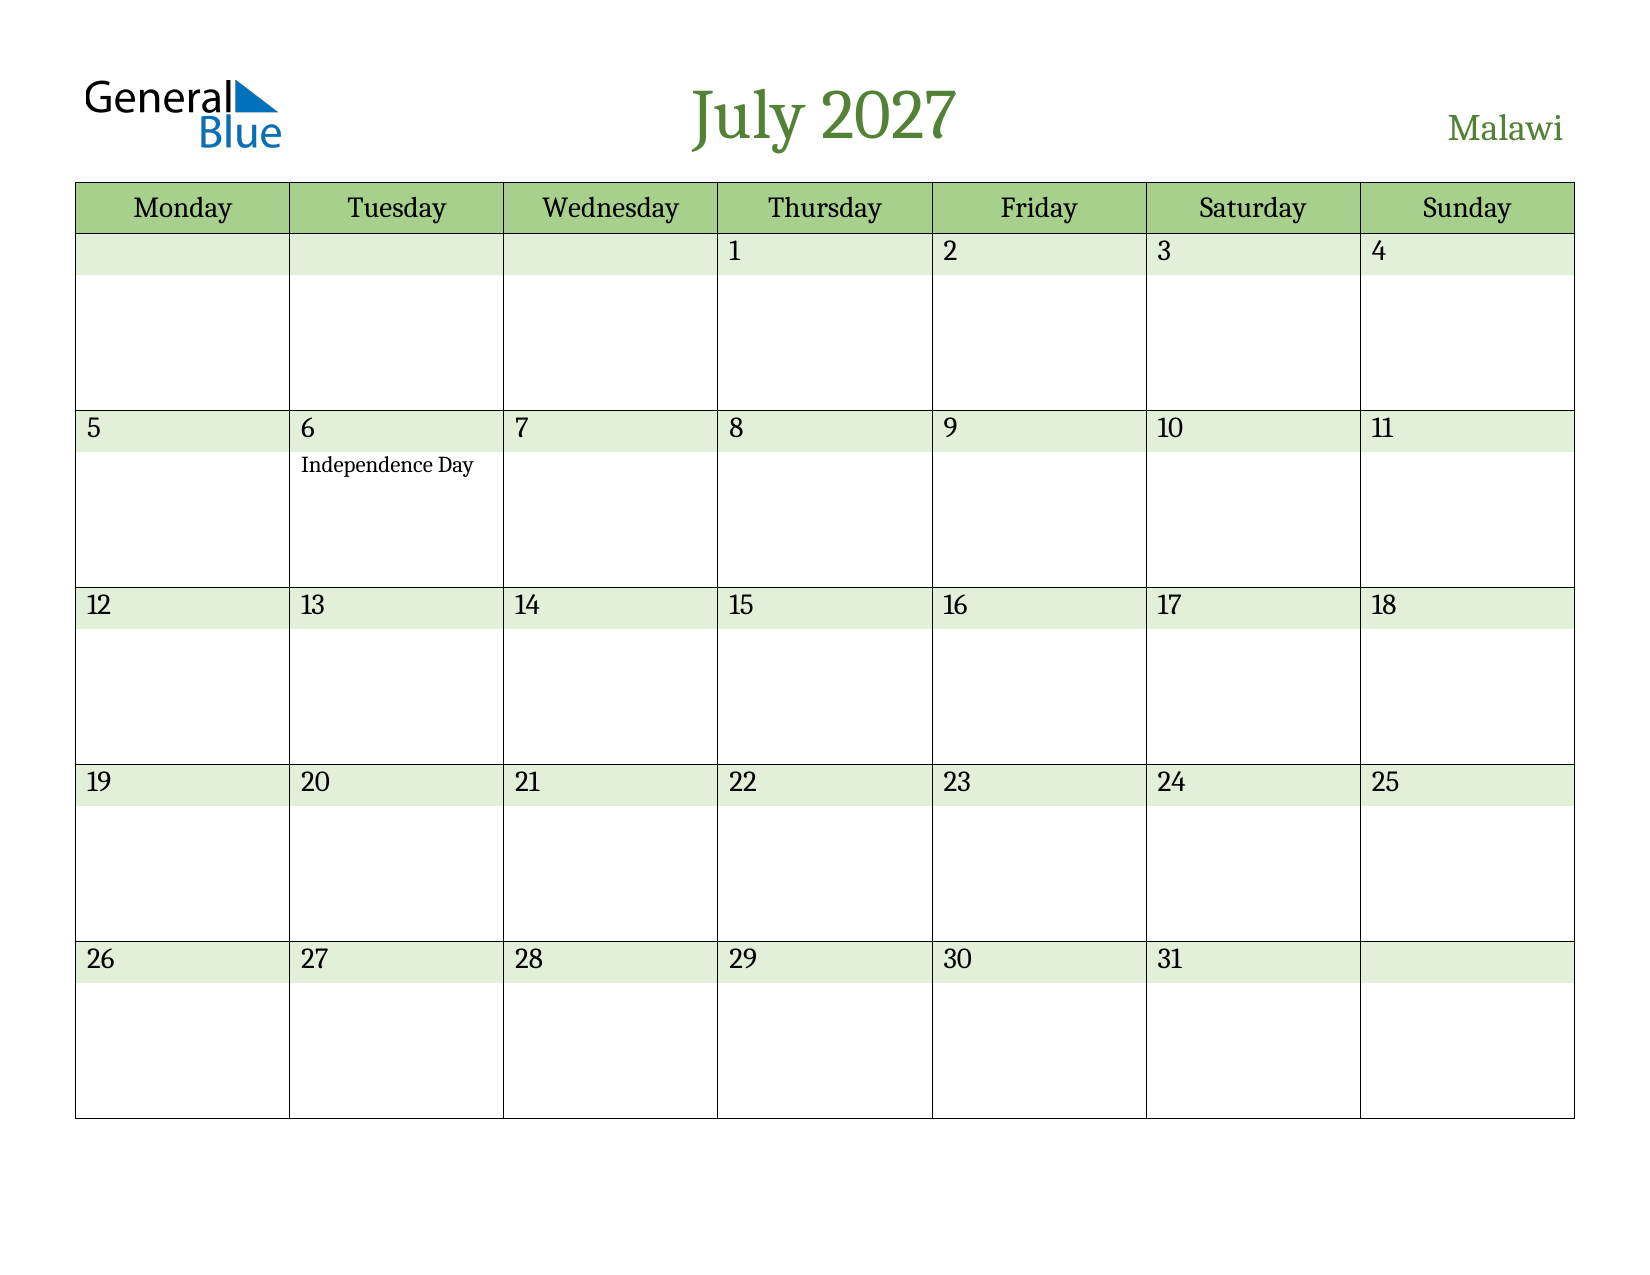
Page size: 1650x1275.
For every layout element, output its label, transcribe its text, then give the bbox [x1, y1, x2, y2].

table_header July 2027 [504, 75, 1146, 182]
table_cell [1147, 629, 1360, 764]
table_cell 22 [718, 765, 932, 806]
table_cell [1361, 629, 1574, 764]
table_cell 4 [1361, 234, 1574, 275]
table_cell 30 [933, 942, 1146, 983]
table_cell 3 [1147, 234, 1360, 275]
table_cell [290, 275, 503, 410]
table_cell [504, 234, 717, 275]
table_cell [718, 452, 932, 587]
table_cell Saturday [1147, 183, 1360, 233]
table_cell 14 [504, 588, 717, 629]
table_cell Thursday [718, 183, 932, 233]
table_cell [1361, 983, 1574, 1118]
table_cell Friday [933, 183, 1146, 233]
table_cell [1361, 806, 1574, 941]
table_cell 29 [718, 942, 932, 983]
table_cell 25 [1361, 765, 1574, 806]
table_cell 13 [290, 588, 503, 629]
table_cell Tuesday [290, 183, 503, 233]
table_cell 28 [504, 942, 717, 983]
table_cell 2 [933, 234, 1146, 275]
table_cell [1361, 942, 1574, 983]
table_cell [76, 629, 289, 764]
table_cell [1361, 452, 1574, 587]
table_cell 5 [76, 411, 289, 452]
table_cell [718, 806, 932, 941]
table_cell [76, 452, 289, 587]
table_cell 20 [290, 765, 503, 806]
table_cell [76, 234, 289, 275]
table_cell 17 [1147, 588, 1360, 629]
table_cell [290, 234, 503, 275]
table_cell Wednesday [504, 183, 717, 233]
table_cell 24 [1147, 765, 1360, 806]
table_cell [718, 983, 932, 1118]
table_cell [933, 806, 1146, 941]
table_cell Sunday [1361, 183, 1574, 233]
table_cell 23 [933, 765, 1146, 806]
table_cell [76, 806, 289, 941]
table_cell 15 [718, 588, 932, 629]
table_cell [76, 983, 289, 1118]
table_cell [290, 629, 503, 764]
table_cell [1147, 806, 1360, 941]
table_header [76, 75, 503, 182]
table_cell 11 [1361, 411, 1574, 452]
table_cell 10 [1147, 411, 1360, 452]
table_header Malawi [1146, 75, 1574, 182]
table_cell [290, 983, 503, 1118]
table_cell [933, 629, 1146, 764]
table_cell [1147, 452, 1360, 587]
table_cell 19 [76, 765, 289, 806]
table_cell [933, 452, 1146, 587]
table_cell [933, 983, 1146, 1118]
table_cell 31 [1147, 942, 1360, 983]
table_cell [504, 983, 717, 1118]
table_cell [504, 806, 717, 941]
table_cell 12 [76, 588, 289, 629]
table_cell [76, 275, 289, 410]
table_cell 7 [504, 411, 717, 452]
table_cell [1147, 983, 1360, 1118]
table_cell Monday [76, 183, 289, 233]
table_cell [290, 806, 503, 941]
table_cell 18 [1361, 588, 1574, 629]
table_cell [718, 629, 932, 764]
table_cell [1147, 275, 1360, 410]
table_cell [1361, 275, 1574, 410]
table_cell [718, 275, 932, 410]
table_cell 27 [290, 942, 503, 983]
table_cell 6 [290, 411, 503, 452]
table_cell 21 [504, 765, 717, 806]
table_cell [504, 629, 717, 764]
picture [86, 80, 281, 148]
table_cell [504, 452, 717, 587]
table_cell 16 [933, 588, 1146, 629]
table_cell 1 [718, 234, 932, 275]
table_cell 26 [76, 942, 289, 983]
table_cell [933, 275, 1146, 410]
table_cell Independence Day [290, 452, 503, 587]
table_cell 8 [718, 411, 932, 452]
table_cell [504, 275, 717, 410]
table_cell 9 [933, 411, 1146, 452]
